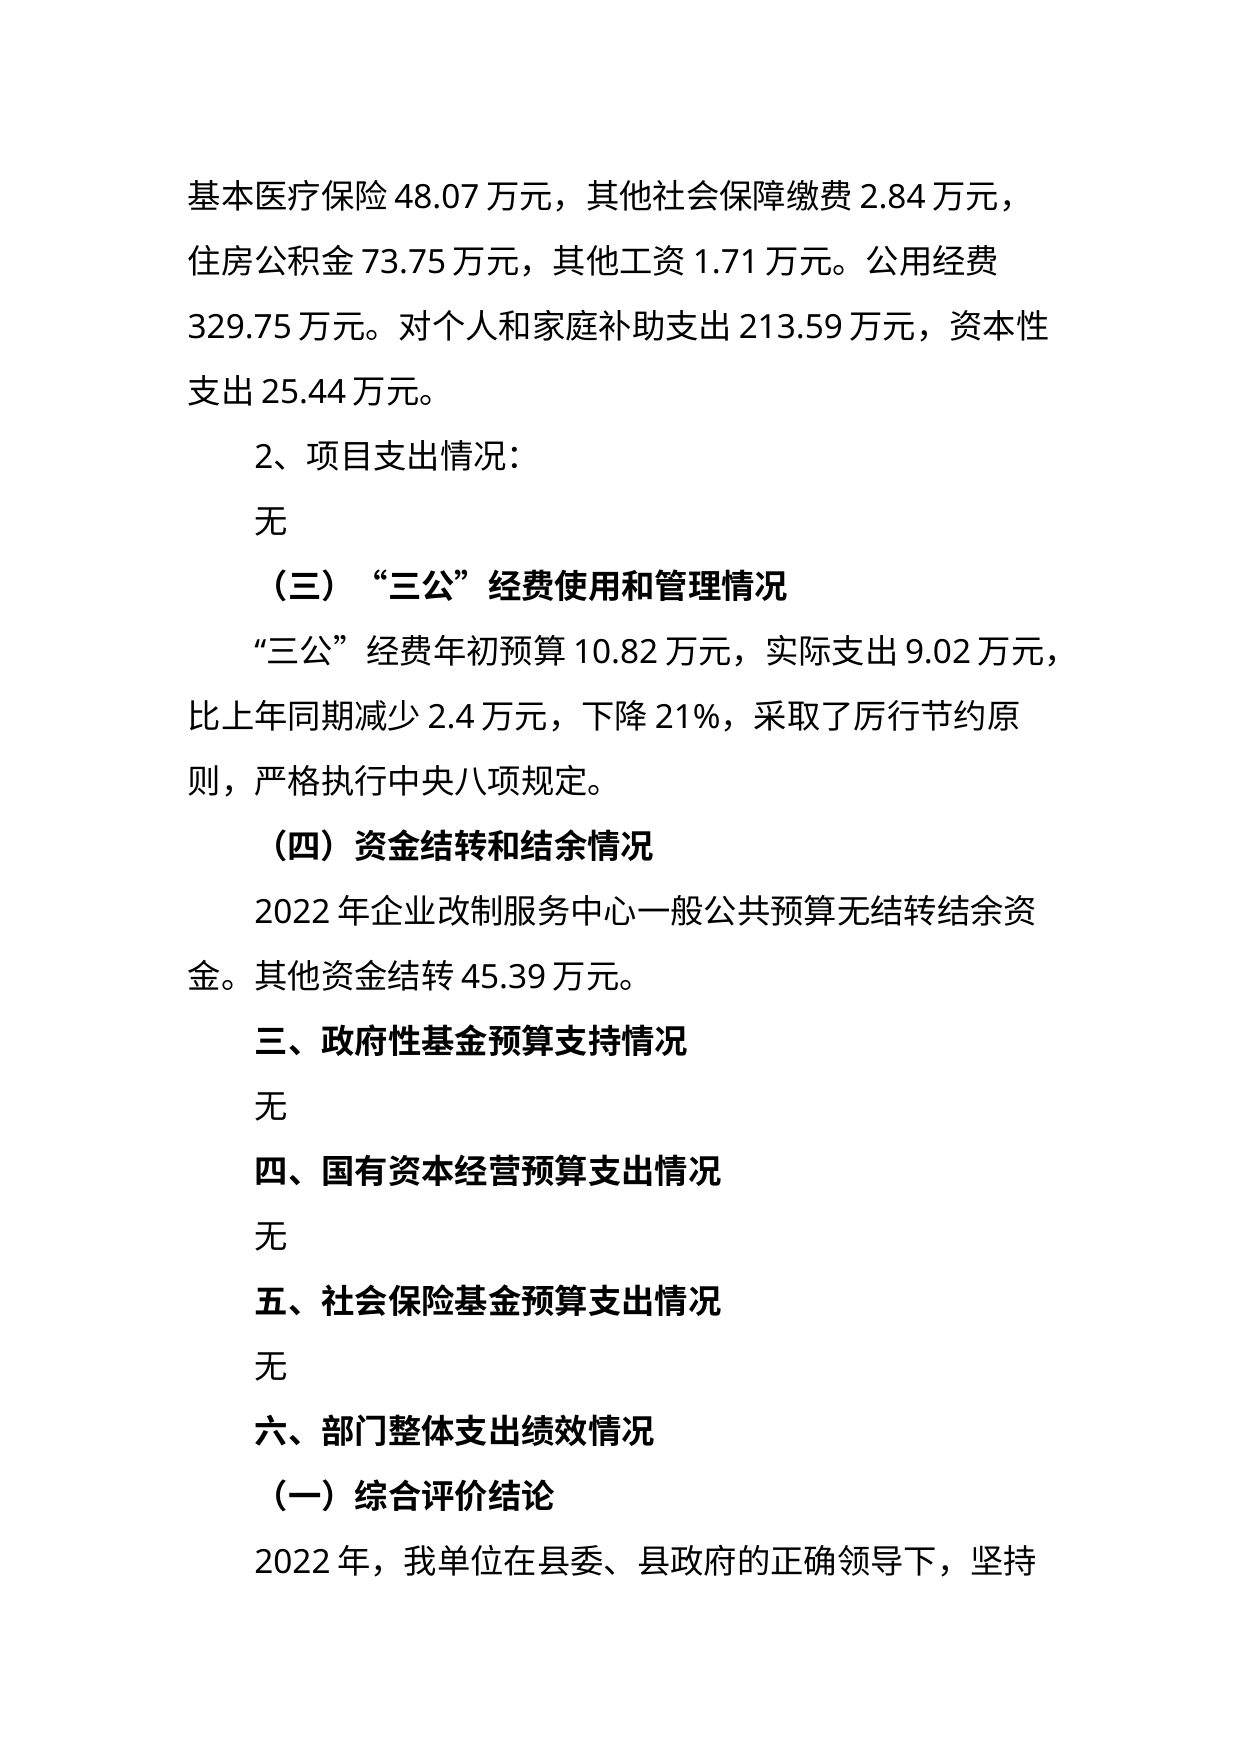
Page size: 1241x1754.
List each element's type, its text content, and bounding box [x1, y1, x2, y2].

list 五、社会保险基金预算支出情况 [187, 1267, 1053, 1332]
list 无 [187, 1332, 1053, 1397]
text “三公”经费年初预算10.82万元，实际支出9.02万元，比上年同期减少2.4万元，下降21%，采取了厉行节约原则，严格执行中央八项规定。 [187, 617, 1053, 812]
list 资金结转和结余情况 [254, 812, 1053, 877]
text 2、项目支出情况： [187, 422, 1053, 487]
list 四、国有资本经营预算支出情况 [187, 1137, 1053, 1202]
text （三）“三公”经费使用和管理情况 [187, 552, 1053, 617]
text 无 [187, 487, 1053, 552]
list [187, 1527, 1053, 1592]
list 六、部门整体支出绩效情况 [187, 1397, 1053, 1462]
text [187, 162, 1053, 422]
list 2022年企业改制服务中心一般公共预算无结转结余资金。其他资金结转45.39万元。 [187, 877, 1053, 1007]
list 三、政府性基金预算支持情况 [187, 1007, 1053, 1072]
list 综合评价结论 [187, 1462, 1053, 1527]
list 无 [187, 1072, 1053, 1137]
list 无 [187, 1202, 1053, 1267]
